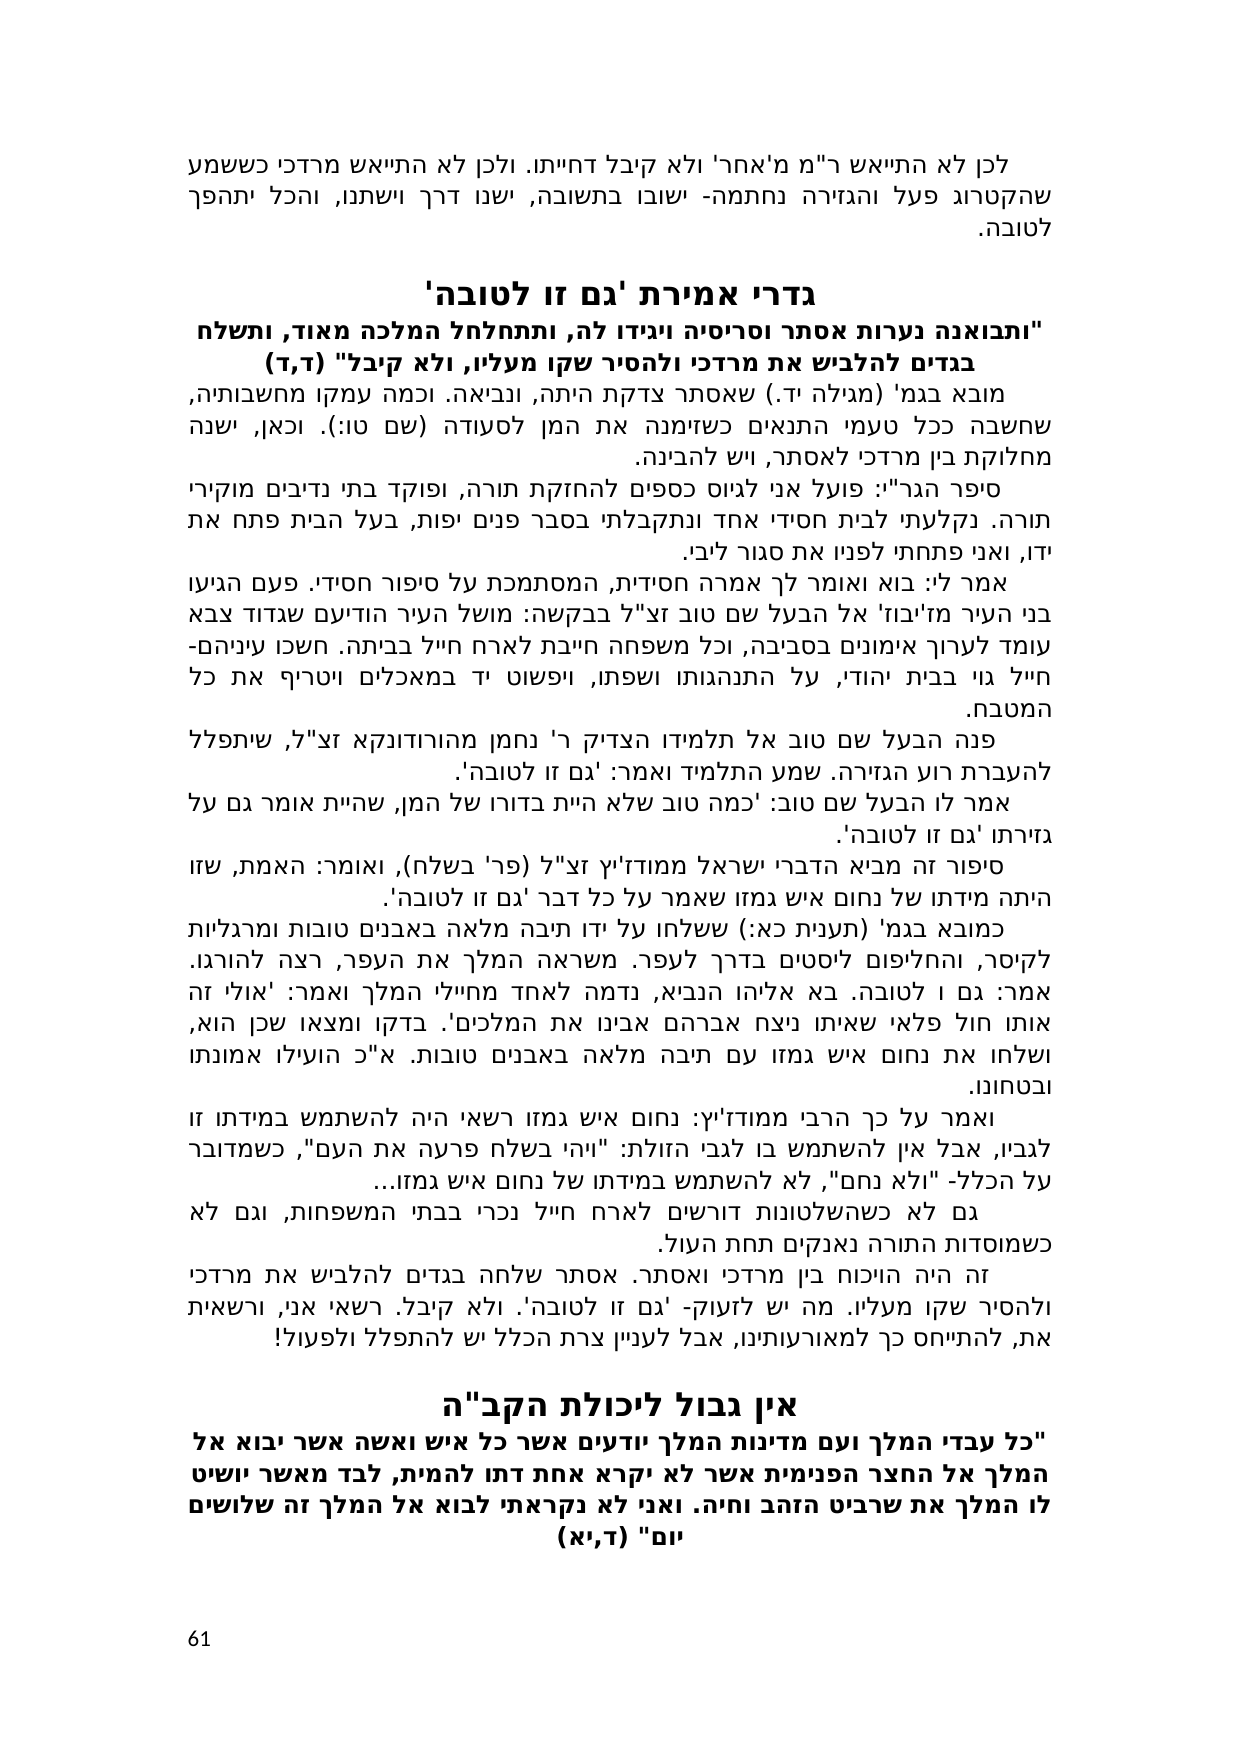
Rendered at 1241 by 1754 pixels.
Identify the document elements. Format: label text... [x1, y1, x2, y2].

text כמובא בגמ' (תענית כא:) ששלחו על ידו תיבה מלאה באבנים טובות ומרגליות לקיסר, והחליפום ליסטים בדרך לעפר. משראה המלך את העפר, רצה להורגו. אמר: גם ו לטובה. בא אליהו הנביא, נדמה לאחד מחיילי המלך ואמר: 'אולי זה אותו חול פלאי שאיתו ניצח אברהם אבינו את המלכים'. בדקו ומצאו שכן הוא, ושלחו את נחום איש גמזו עם תיבה מלאה באבנים טובות. א"כ הועילו אמונתו ובטחונו. [187, 914, 1053, 1101]
text "כל עבדי המלך ועם מדינות המלך יודעים אשר כל איש ואשה אשר יבוא אל המלך אל החצר הפנימית אשר לא יקרא אחת דתו להמית, לבד מאשר יושיט לו המלך את שרביט הזהב וחיה. ואני לא נקראתי לבוא אל המלך זה שלושים יום" (ד,יא) [187, 1427, 1053, 1551]
text אין גבול ליכולת הקב"ה [187, 1386, 1053, 1424]
text גם לא כשהשלטונות דורשים לארח חייל נכרי בבתי המשפחות, וגם לא כשמוסדות התורה נאנקים תחת העול. [187, 1197, 1053, 1258]
text זה היה הויכוח בין מרדכי ואסתר. אסתר שלחה בגדים להלביש את מרדכי ולהסיר שקו מעליו. מה יש לזעוק- 'גם זו לטובה'. ולא קיבל. רשאי אני, ורשאית את, להתייחס כך למאורעותינו, אבל לעניין צרת הכלל יש להתפלל ולפעול! [187, 1260, 1053, 1352]
text ואמר על כך הרבי ממודז'יץ: נחום איש גמזו רשאי היה להשתמש במידתו זו לגביו, אבל אין להשתמש בו לגבי הזולת: "ויהי בשלח פרעה את העם", כשמדובר על הכלל- "ולא נחם", לא להשתמש במידתו של נחום איש גמזו... [187, 1103, 1053, 1195]
text סיפר הגר"י: פועל אני לגיוס כספים להחזקת תורה, ופוקד בתי נדיבים מוקירי תורה. נקלעתי לבית חסידי אחד ונתקבלתי בסבר פנים יפות, בעל הבית פתח את ידו, ואני פתחתי לפניו את סגור ליבי. [187, 474, 1053, 566]
text גדרי אמירת 'גם זו לטובה' [187, 274, 1053, 313]
text מובא בגמ' (מגילה יד.) שאסתר צדקת היתה, ונביאה. וכמה עמקו מחשבותיה, שחשבה ככל טעמי התנאים כשזימנה את המן לסעודה (שם טו:). וכאן, ישנה מחלוקת בין מרדכי לאסתר, ויש להבינה. [187, 379, 1053, 471]
text פנה הבעל שם טוב אל תלמידו הצדיק ר' נחמן מהורודונקא זצ"ל, שיתפלל להעברת רוע הגזירה. שמע התלמיד ואמר: 'גם זו לטובה'. [187, 725, 1053, 786]
text אמר לו הבעל שם טוב: 'כמה טוב שלא היית בדורו של המן, שהיית אומר גם על גזירתו 'גם זו לטובה'. [187, 788, 1053, 849]
text לכן לא התייאש ר"מ מ'אחר' ולא קיבל דחייתו. ולכן לא התייאש מרדכי כששמע שהקטרוג פעל והגזירה נחתמה- ישובו בתשובה, ישנו דרך וישתנו, והכל יתהפך לטובה. [187, 150, 1053, 242]
text אמר לי: בוא ואומר לך אמרה חסידית, המסתמכת על סיפור חסידי. פעם הגיעו בני העיר מז'יבוז' אל הבעל שם טוב זצ"ל בבקשה: מושל העיר הודיעם שגדוד צבא עומד לערוך אימונים בסביבה, וכל משפחה חייבת לארח חייל בביתה. חשכו עיניהם- חייל גוי בבית יהודי, על התנהגותו ושפתו, ויפשוט יד במאכלים ויטריף את כל המטבח. [187, 568, 1053, 723]
text סיפור זה מביא הדברי ישראל ממודז'יץ זצ"ל (פר' בשלח), ואומר: האמת, שזו היתה מידתו של נחום איש גמזו שאמר על כל דבר 'גם זו לטובה'. [187, 851, 1053, 912]
text "ותבואנה נערות אסתר וסריסיה ויגידו לה, ותתחלחל המלכה מאוד, ותשלח בגדים להלביש את מרדכי ולהסיר שקו מעליו, ולא קיבל" (ד,ד) [187, 316, 1053, 377]
